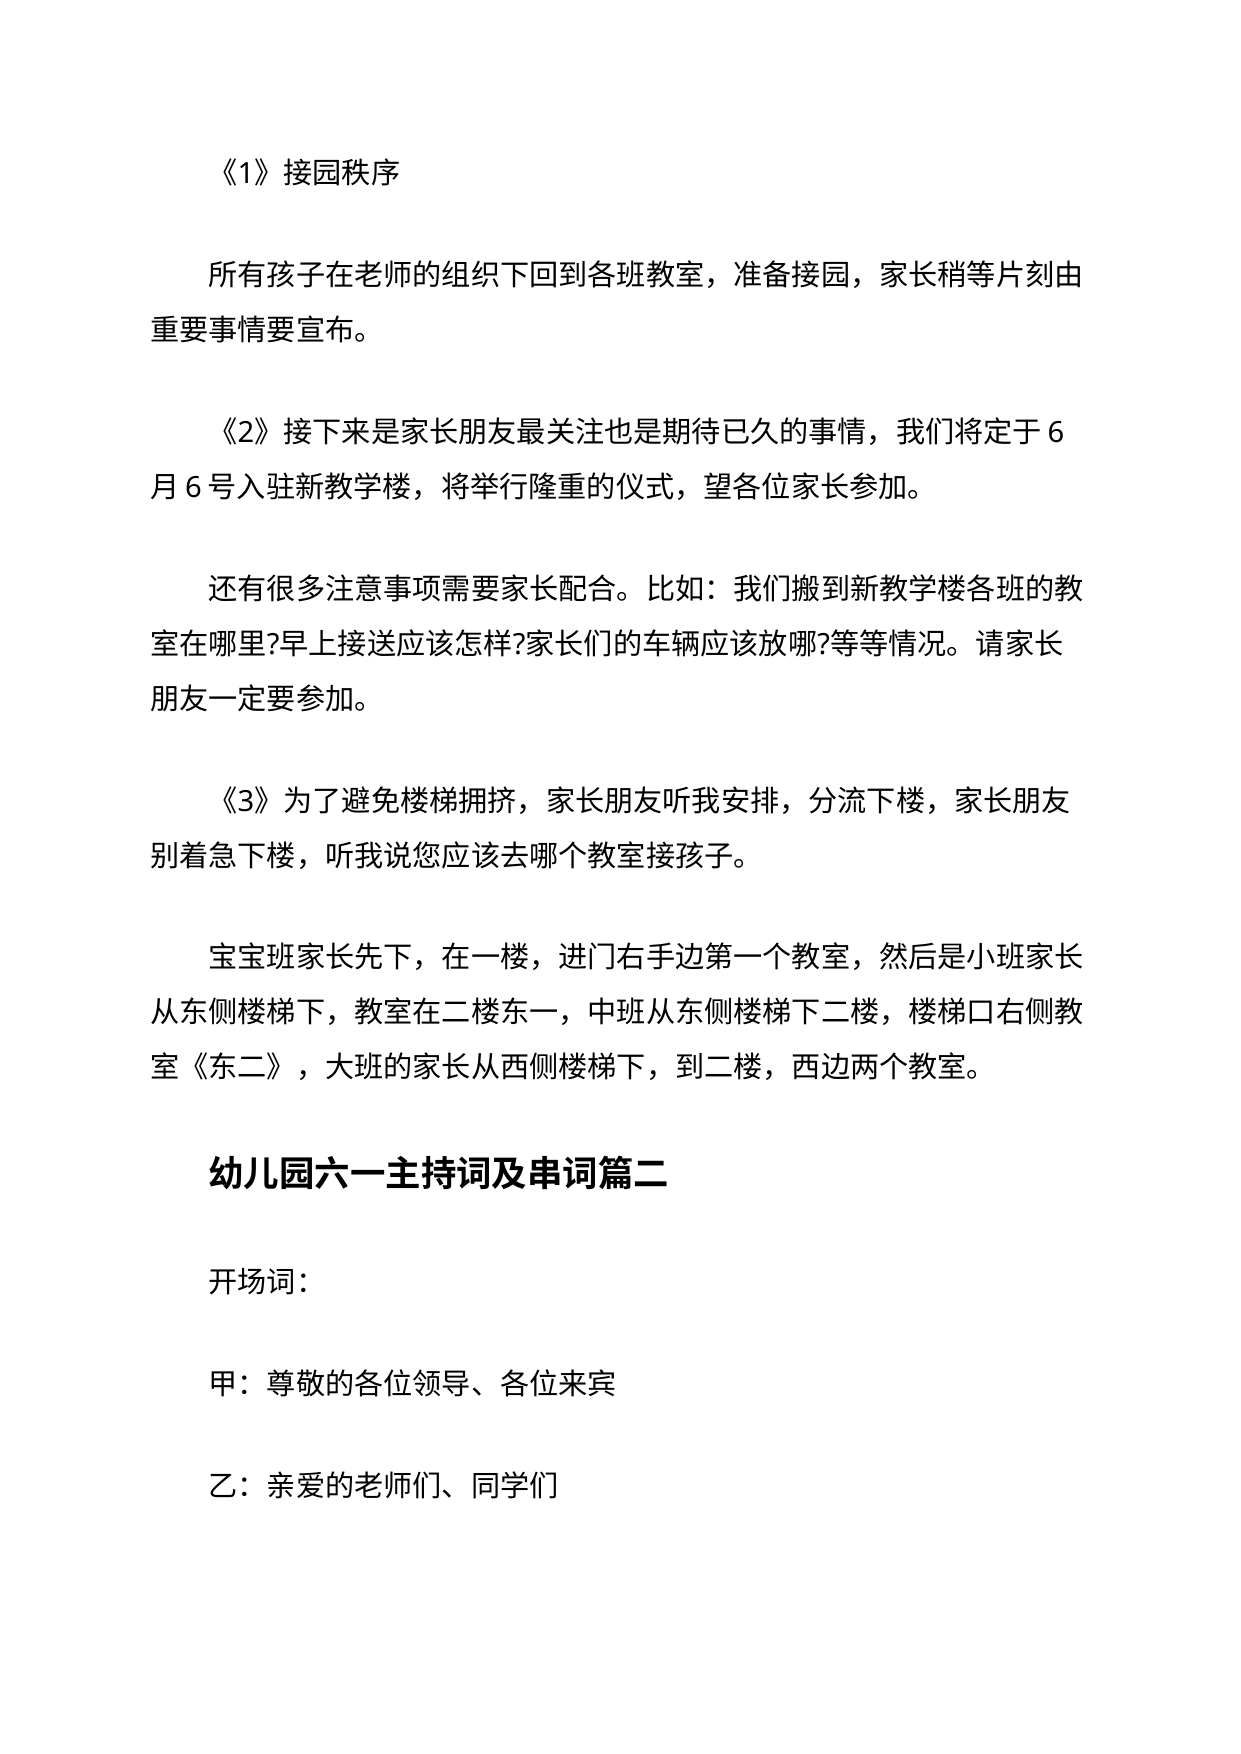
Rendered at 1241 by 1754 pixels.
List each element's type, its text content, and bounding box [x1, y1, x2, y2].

text 还有很多注意事项需要家长配合。比如：我们搬到新教学楼各班的教室在哪里?早上接送应该怎样?家长们的车辆应该放哪?等等情况。请家长朋友一定要参加。 [150, 566, 1090, 718]
text 《3》为了避免楼梯拥挤，家长朋友听我安排，分流下楼，家长朋友别着急下楼，听我说您应该去哪个教室接孩子。 [150, 777, 1090, 874]
text 宝宝班家长先下，在一楼，进门右手边第一个教室，然后是小班家长从东侧楼梯下，教室在二楼东一，中班从东侧楼梯下二楼，楼梯口右侧教室《东二》，大班的家长从西侧楼梯下，到二楼，西边两个教室。 [150, 934, 1090, 1086]
text 乙：亲爱的老师们、同学们 [150, 1463, 1090, 1505]
text 开场词： [150, 1259, 1090, 1301]
text 幼儿园六一主持词及串词篇二 [150, 1146, 1090, 1197]
text 《1》接园秩序 [150, 150, 1090, 192]
text 所有孩子在老师的组织下回到各班教室，准备接园，家长稍等片刻由重要事情要宣布。 [150, 252, 1090, 349]
text 甲：尊敬的各位领导、各位来宾 [150, 1361, 1090, 1403]
text 《2》接下来是家长朋友最关注也是期待已久的事情，我们将定于6月6号入驻新教学楼，将举行隆重的仪式，望各位家长参加。 [150, 409, 1090, 506]
